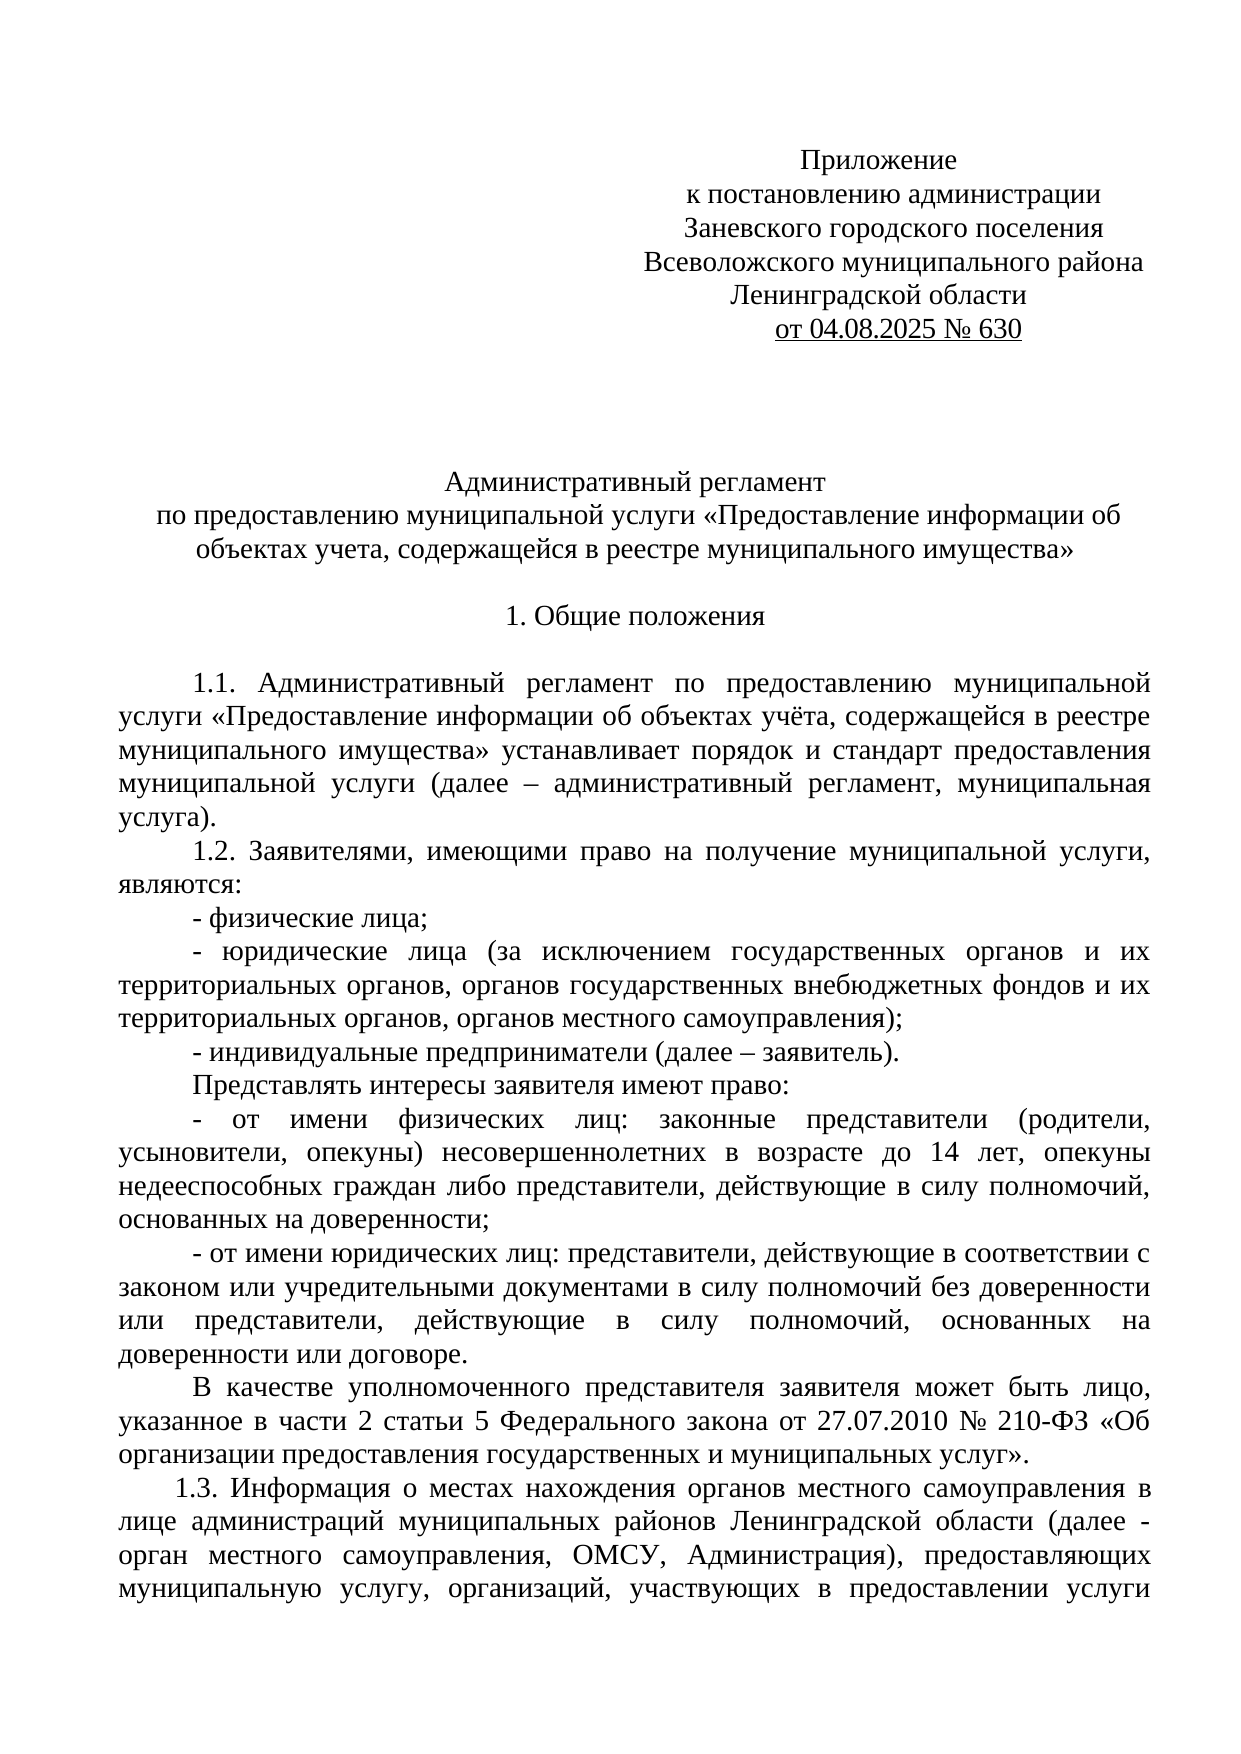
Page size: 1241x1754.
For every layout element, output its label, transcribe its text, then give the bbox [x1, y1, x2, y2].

text В качестве уполномоченного представителя заявителя может быть лицо, указанное в части 2 статьи 5 Федерального закона от 27.07.2010 № 210-ФЗ «Об организации предоставления государственных и муниципальных услуг». [118, 1369, 1152, 1470]
text Всеволожского муниципального района Ленинградской области [605, 244, 1152, 311]
text - юридические лица (за исключением государственных органов и их территориальных органов, органов государственных внебюджетных фондов и их территориальных органов, органов местного самоуправления); [118, 933, 1152, 1034]
text от 04.08.2025 № 630 [645, 311, 1152, 344]
text - от имени физических лиц: законные представители (родители, усыновители, опекуны) несовершеннолетних в возрасте до 14 лет, опекуны недееспособных граждан либо представители, действующие в силу полномочий, основанных на доверенности; [118, 1101, 1152, 1235]
text - физические лица; [118, 900, 1152, 933]
text Административный регламент [118, 464, 1152, 497]
text 1.1. Административный регламент по предоставлению муниципальной услуги «Предоставление информации об объектах учёта, содержащейся в реестре муниципального имущества» устанавливает порядок и стандарт предоставления муниципальной услуги (далее – административный регламент, муниципальная услуга). [118, 665, 1152, 833]
text Приложение [605, 142, 1152, 176]
text к постановлению администрации [605, 176, 1152, 210]
text по предоставлению муниципальной услуги «Предоставление информации об объектах учета, содержащейся в реестре муниципального имущества» [118, 497, 1152, 564]
text Заневского городского поселения [605, 210, 1152, 243]
text 1.2. Заявителями, имеющими право на получение муниципальной услуги, являются: [118, 833, 1152, 900]
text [118, 1470, 1152, 1604]
text 1. Общие положения [118, 598, 1152, 631]
text - от имени юридических лиц: представители, действующие в соответствии с законом или учредительными документами в силу полномочий без доверенности или представители, действующие в силу полномочий, основанных на доверенности или договоре. [118, 1235, 1152, 1369]
text - индивидуальные предприниматели (далее – заявитель). [118, 1034, 1152, 1067]
text Представлять интересы заявителя имеют право: [118, 1067, 1152, 1101]
